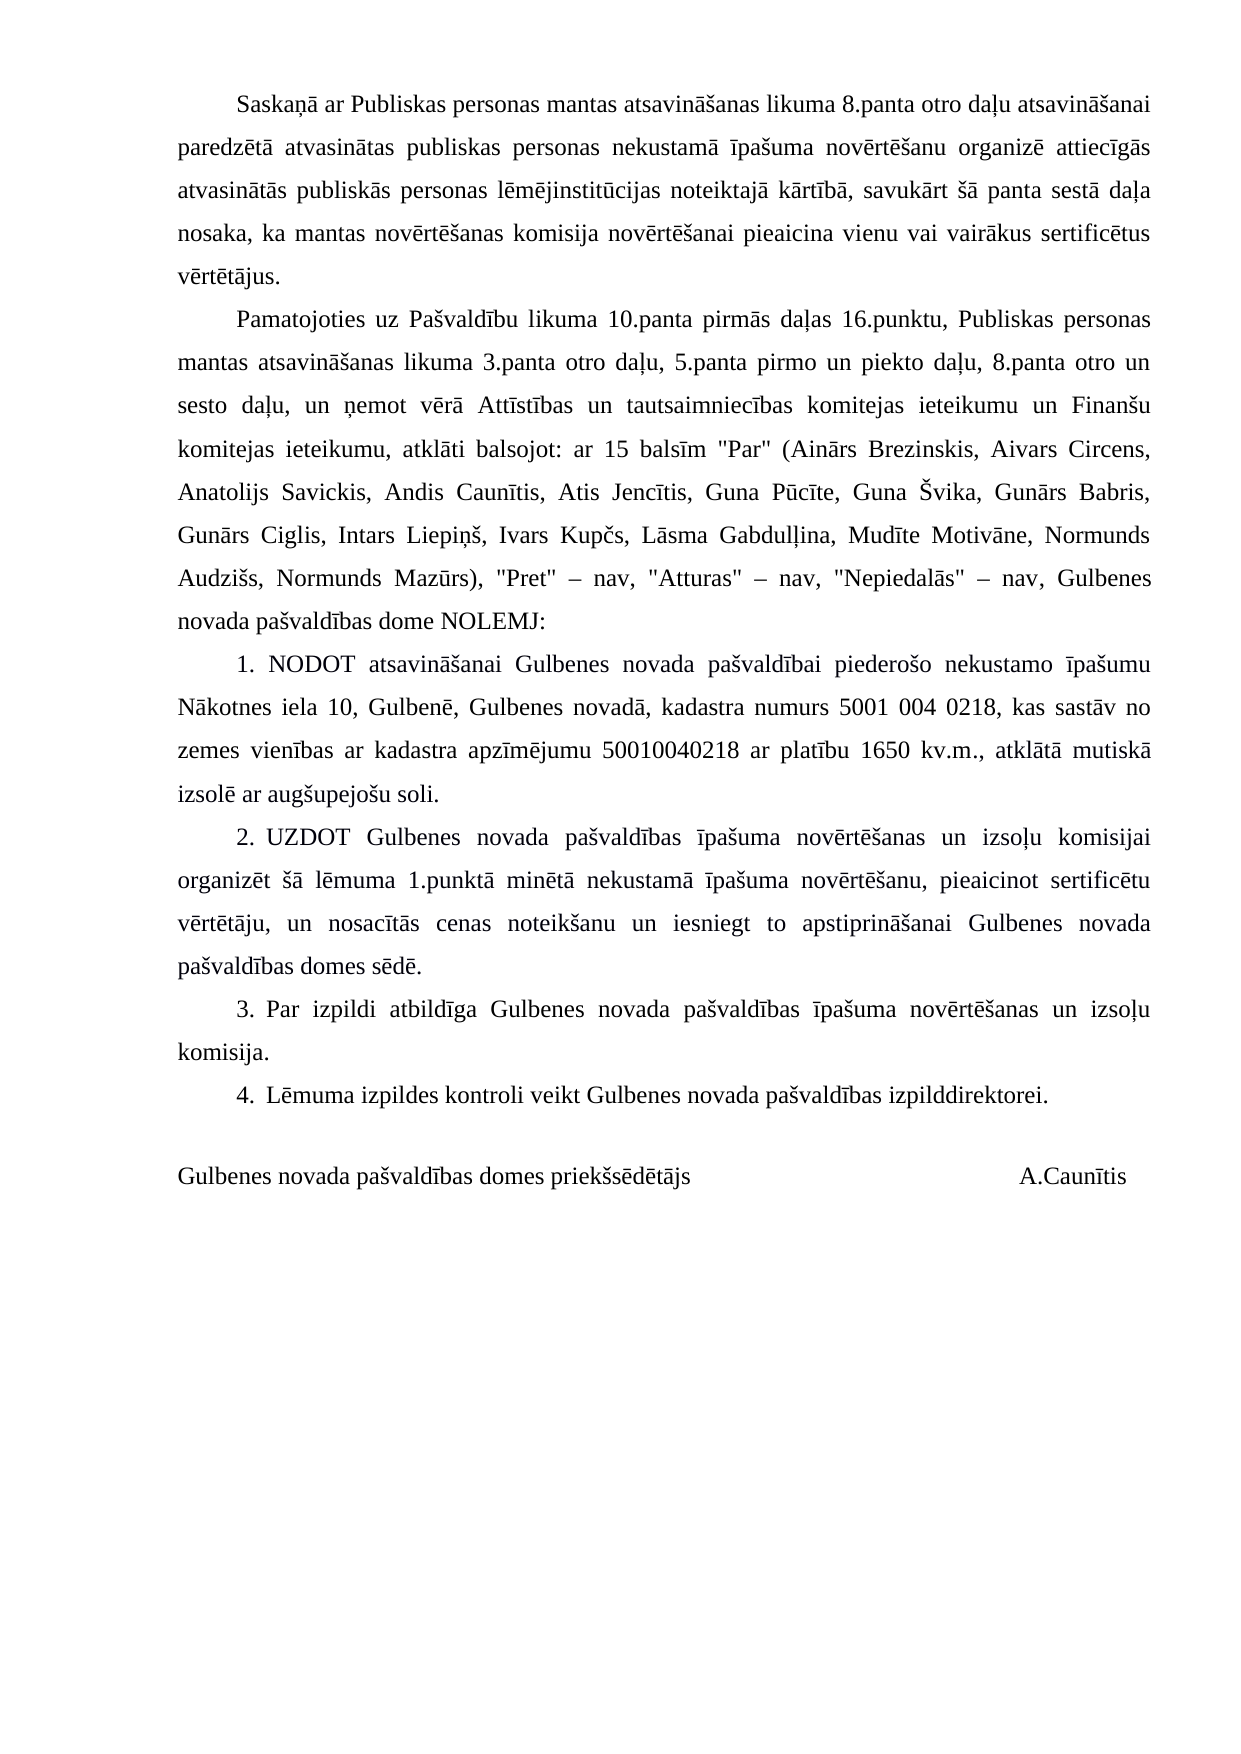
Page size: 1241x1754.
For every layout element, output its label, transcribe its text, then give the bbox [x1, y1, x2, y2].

text 4. Lēmuma izpildes kontroli veikt Gulbenes novada pašvaldības izpilddirektorei. [177, 1081, 1152, 1109]
text Gulbenes novada pašvaldības domes priekšsēdētājs A.Caunītis [177, 1161, 1152, 1190]
text Saskaņā ar Publiskas personas mantas atsavināšanas likuma 8.panta otro daļu atsavināšanai paredzētā atvasinātas publiskas personas nekustamā īpašuma novērtēšanu organizē attiecīgās atvasinātās publiskās personas lēmējinstitūcijas noteiktajā kārtībā, savukārt šā panta sestā daļa nosaka, ka mantas novērtēšanas komisija novērtēšanai pieaicina vienu vai vairākus sertificētus vērtētājus. [177, 89, 1152, 290]
text 3. Par izpildi atbildīga Gulbenes novada pašvaldības īpašuma novērtēšanas un izsoļu komisija. [177, 994, 1152, 1066]
text Pamatojoties uz Pašvaldību likuma 10.panta pirmās daļas 16.punktu, Publiskas personas mantas atsavināšanas likuma 3.panta otro daļu, 5.panta pirmo un piekto daļu, 8.panta otro un sesto daļu, un ņemot vērā Attīstības un tautsaimniecības komitejas ieteikumu un Finanšu komitejas ieteikumu, atklāti balsojot: ar 15 balsīm "Par" (Ainārs Brezinskis, Aivars Circens, Anatolijs Savickis, Andis Caunītis, Atis Jencītis, Guna Pūcīte, Guna Švika, Gunārs Babris, Gunārs Ciglis, Intars Liepiņš, Ivars Kupčs, Lāsma Gabdulļina, Mudīte Motivāne, Normunds Audzišs, Normunds Mazūrs), "Pret" – nav, "Atturas" – nav, "Nepiedalās" – nav, Gulbenes novada pašvaldības dome NOLEMJ: [177, 304, 1152, 635]
text 1. NODOT atsavināšanai Gulbenes novada pašvaldībai piederošo nekustamo īpašumu Nākotnes iela 10, Gulbenē, Gulbenes novadā, kadastra numurs 5001 004 0218, kas sastāv no zemes vienības ar kadastra apzīmējumu 50010040218 ar platību 1650 kv.m., atklātā mutiskā izsolē ar augšupejošu soli. [177, 649, 1152, 807]
text 2. UZDOT Gulbenes novada pašvaldības īpašuma novērtēšanas un izsoļu komisijai organizēt šā lēmuma 1.punktā minētā nekustamā īpašuma novērtēšanu, pieaicinot sertificētu vērtētāju, un nosacītās cenas noteikšanu un iesniegt to apstiprināšanai Gulbenes novada pašvaldības domes sēdē. [177, 822, 1152, 980]
